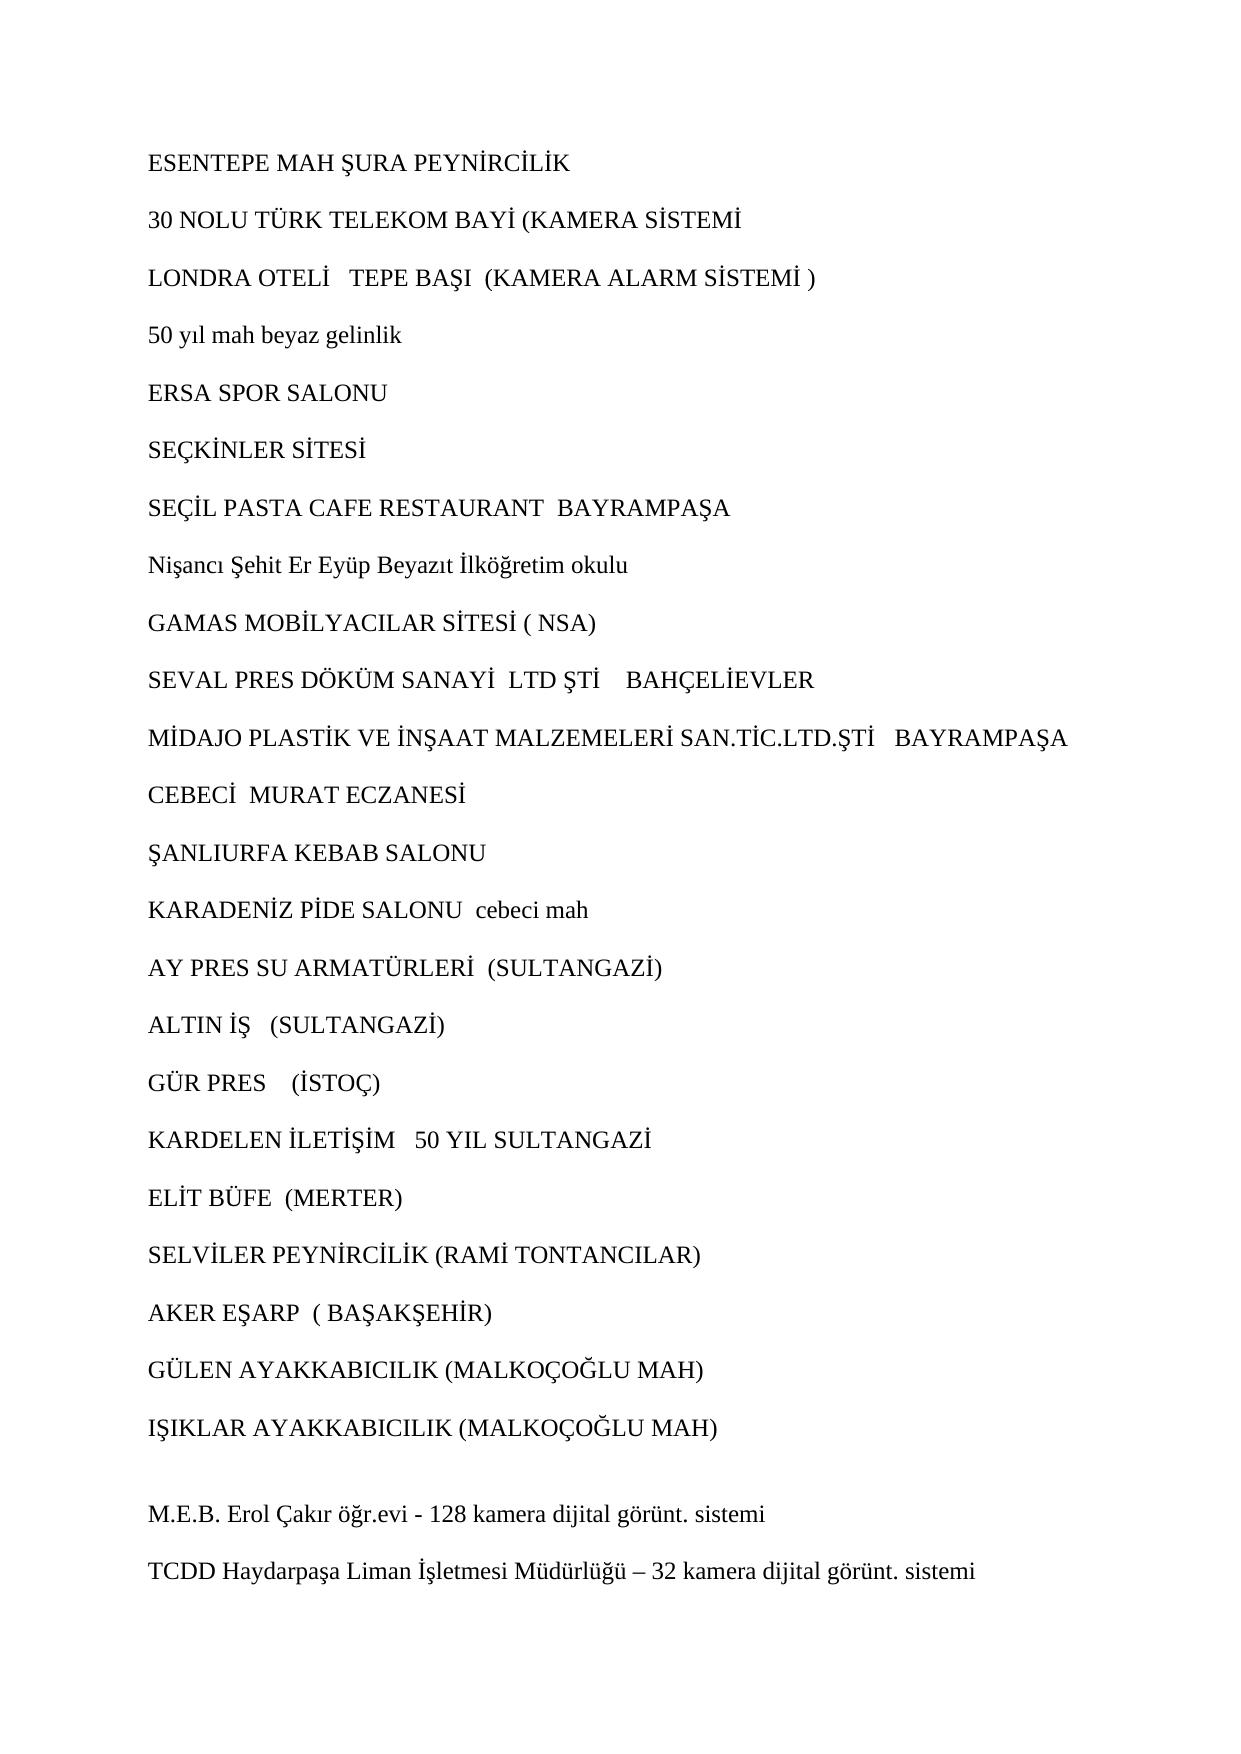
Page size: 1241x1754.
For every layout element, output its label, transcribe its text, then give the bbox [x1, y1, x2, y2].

text AY PRES SU ARMATÜRLERİ (SULTANGAZİ) [148, 953, 1093, 981]
text ELİT BÜFE (MERTER) [148, 1183, 1093, 1211]
text SEÇİL PASTA CAFE RESTAURANT BAYRAMPAŞA [148, 493, 1093, 521]
text ALTIN İŞ (SULTANGAZİ) [148, 1010, 1093, 1039]
text 30 NOLU TÜRK TELEKOM BAYİ (KAMERA SİSTEMİ [148, 205, 1093, 234]
text IŞIKLAR AYAKKABICILIK (MALKOÇOĞLU MAH) [148, 1413, 1093, 1441]
text SEVAL PRES DÖKÜM SANAYİ LTD ŞTİ BAHÇELİEVLER [148, 665, 1093, 694]
text AKER EŞARP ( BAŞAKŞEHİR) [148, 1298, 1093, 1326]
text 50 yıl mah beyaz gelinlik [148, 320, 1093, 349]
text ESENTEPE MAH ŞURA PEYNİRCİLİK [148, 148, 1093, 176]
text GÜR PRES (İSTOÇ) [148, 1068, 1093, 1096]
text KARDELEN İLETİŞİM 50 YIL SULTANGAZİ [148, 1125, 1093, 1154]
text CEBECİ MURAT ECZANESİ [148, 780, 1093, 809]
text SELVİLER PEYNİRCİLİK (RAMİ TONTANCILAR) [148, 1240, 1093, 1269]
text MİDAJO PLASTİK VE İNŞAAT MALZEMELERİ SAN.TİC.LTD.ŞTİ BAYRAMPAŞA [148, 723, 1093, 751]
text M.E.B. Erol Çakır öğr.evi - 128 kamera dijital görünt. sistemi [148, 1499, 1093, 1528]
text ERSA SPOR SALONU [148, 378, 1093, 406]
text TCDD Haydarpaşa Liman İşletmesi Müdürlüğü – 32 kamera dijital görünt. sistemi [148, 1556, 1093, 1585]
text Nişancı Şehit Er Eyüp Beyazıt İlköğretim okulu [148, 550, 1093, 579]
text KARADENİZ PİDE SALONU cebeci mah [148, 895, 1093, 924]
text ŞANLIURFA KEBAB SALONU [148, 838, 1093, 866]
text SEÇKİNLER SİTESİ [148, 435, 1093, 464]
text GAMAS MOBİLYACILAR SİTESİ ( NSA) [148, 608, 1093, 636]
text GÜLEN AYAKKABICILIK (MALKOÇOĞLU MAH) [148, 1355, 1093, 1384]
text LONDRA OTELİ TEPE BAŞI (KAMERA ALARM SİSTEMİ ) [148, 263, 1093, 291]
